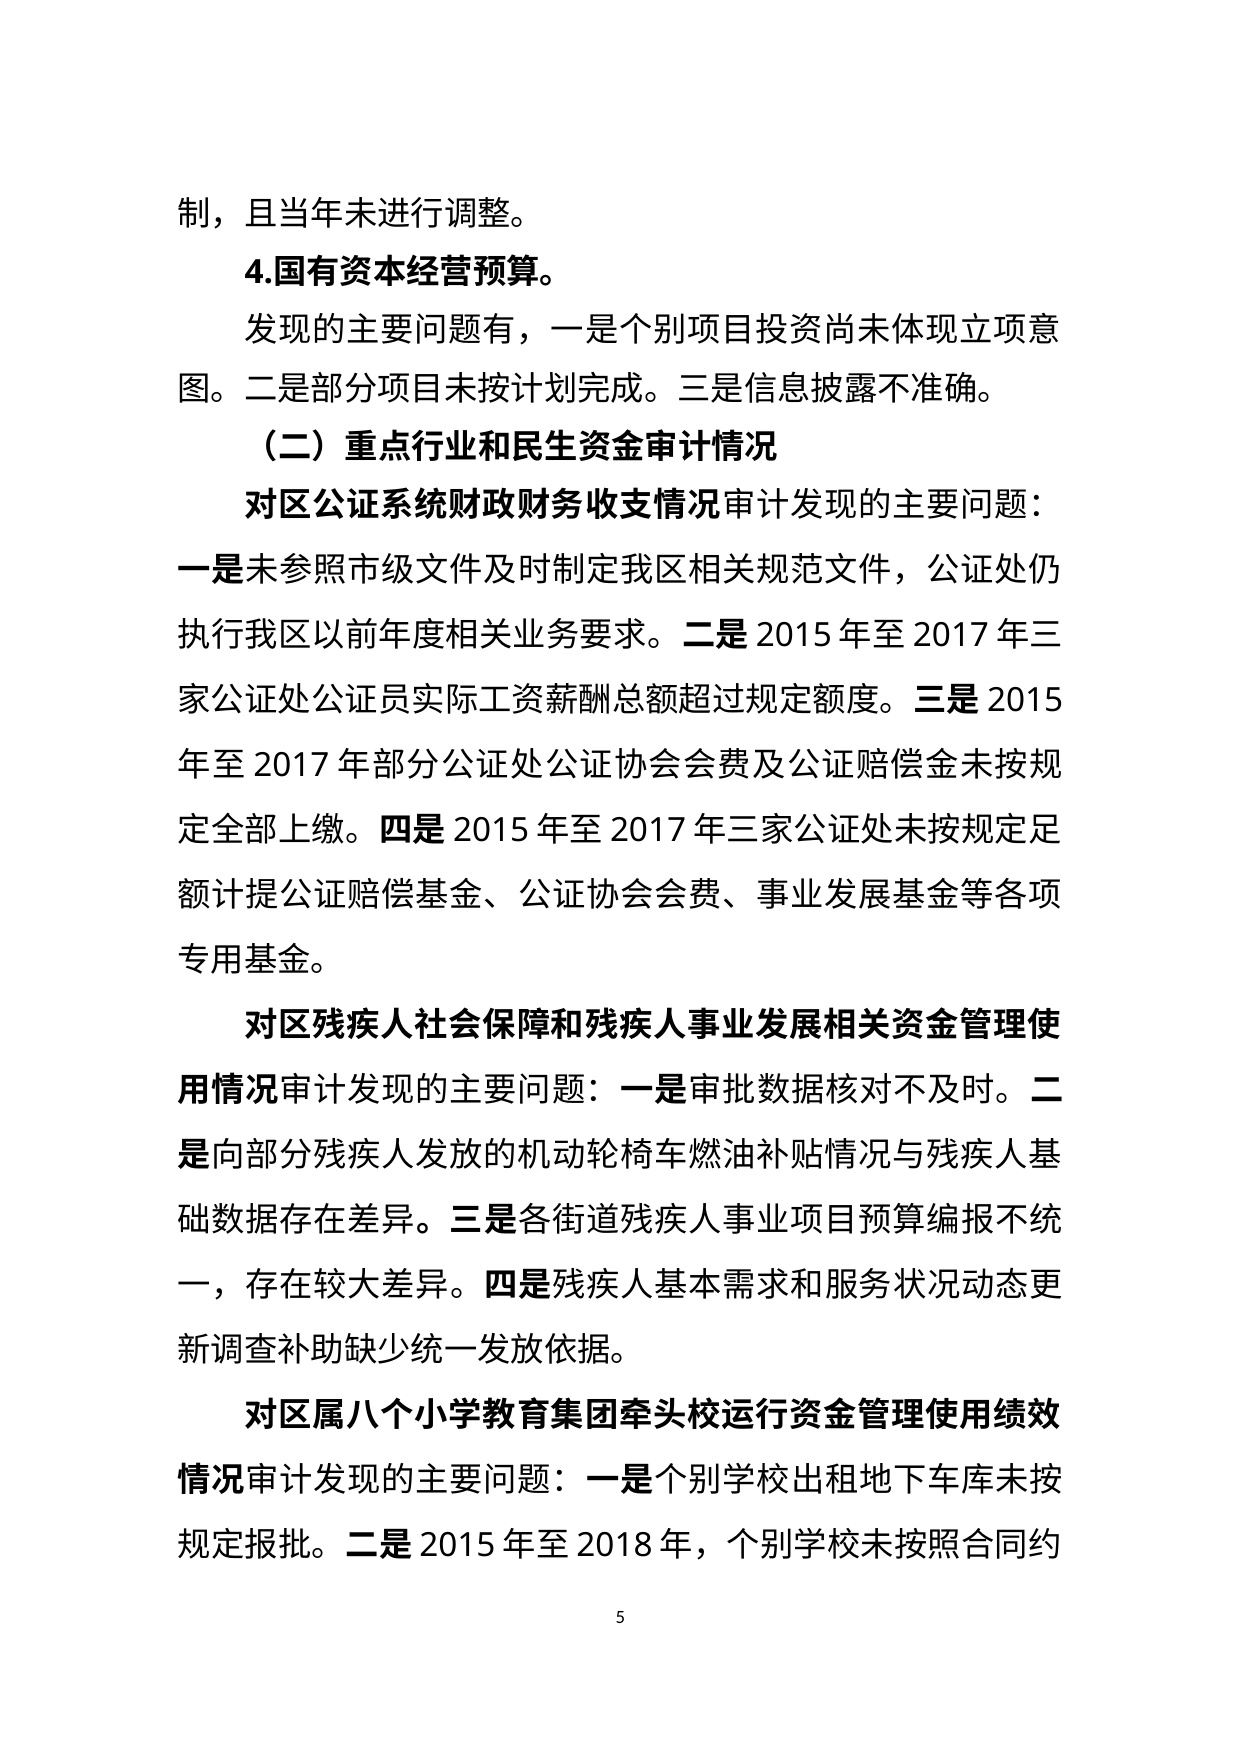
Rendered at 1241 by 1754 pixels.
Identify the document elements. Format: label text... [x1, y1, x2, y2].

text 4.国有资本经营预算。 [177, 237, 1063, 295]
text （二）重点行业和民生资金审计情况 [177, 412, 1063, 470]
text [177, 1380, 1063, 1575]
text 发现的主要问题有，一是个别项目投资尚未体现立项意图。二是部分项目未按计划完成。三是信息披露不准确。 [177, 295, 1063, 412]
text 对区残疾人社会保障和残疾人事业发展相关资金管理使用情况审计发现的主要问题：一是审批数据核对不及时。二是向部分残疾人发放的机动轮椅车燃油补贴情况与残疾人基础数据存在差异。三是各街道残疾人事业项目预算编报不统一，存在较大差异。四是残疾人基本需求和服务状况动态更新调查补助缺少统一发放依据。 [177, 990, 1063, 1380]
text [177, 178, 1063, 237]
text 对区公证系统财政财务收支情况审计发现的主要问题：一是未参照市级文件及时制定我区相关规范文件，公证处仍执行我区以前年度相关业务要求。二是2015年至2017年三家公证处公证员实际工资薪酬总额超过规定额度。三是2015年至2017年部分公证处公证协会会费及公证赔偿金未按规定全部上缴。四是2015年至2017年三家公证处未按规定足额计提公证赔偿基金、公证协会会费、事业发展基金等各项专用基金。 [177, 470, 1063, 990]
